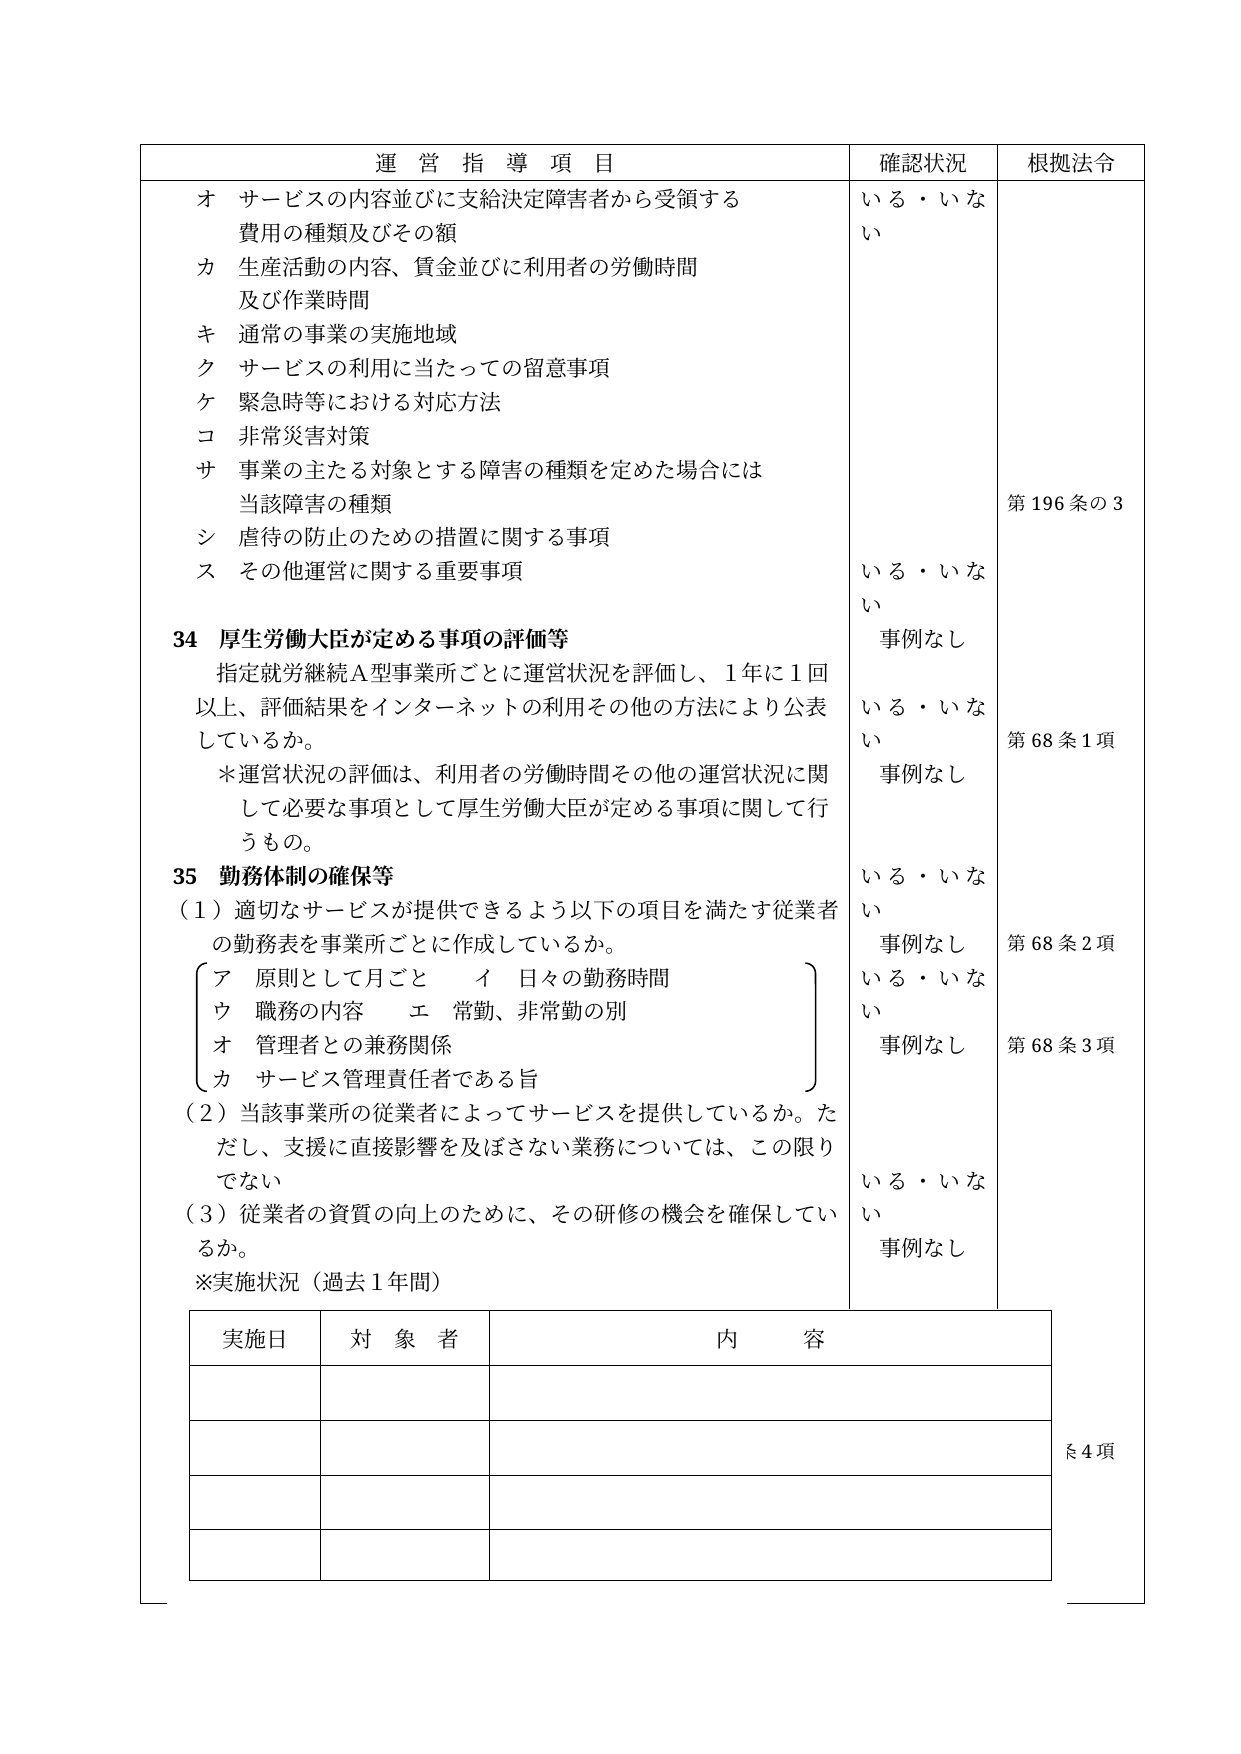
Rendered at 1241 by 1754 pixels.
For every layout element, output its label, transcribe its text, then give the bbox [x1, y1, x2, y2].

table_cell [141, 181, 849, 1603]
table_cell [998, 181, 1144, 1603]
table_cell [850, 181, 997, 1308]
table_header 確認状況 [850, 145, 997, 180]
table_header 根拠法令 [998, 145, 1144, 180]
table_header 運 営 指 導 項 目 [141, 145, 849, 180]
